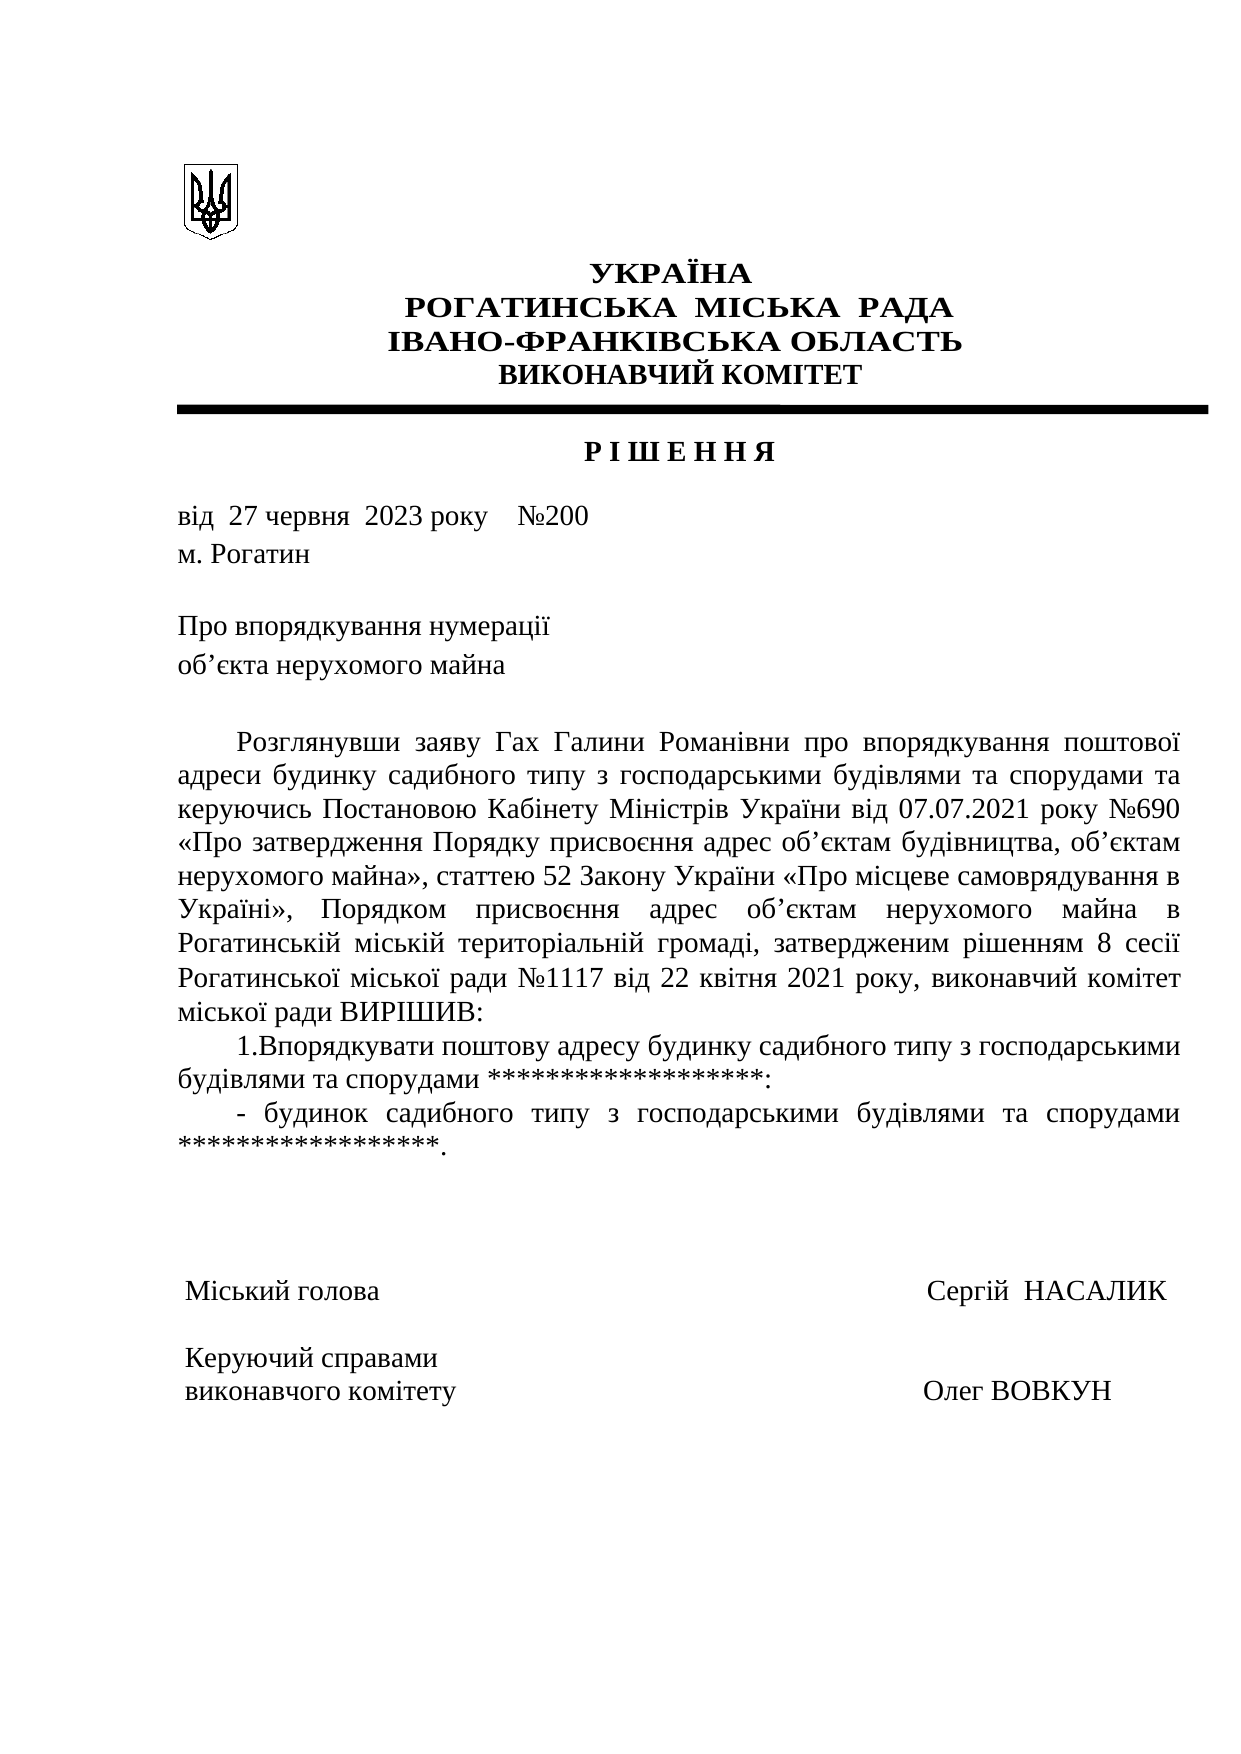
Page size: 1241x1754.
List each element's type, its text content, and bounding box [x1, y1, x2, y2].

text Міський голова Сергій НАСАЛИК [177, 1273, 1181, 1306]
text 1.Впорядкувати поштову адресу будинку садибного типу з господарськими будівлями та спорудами *******************: [177, 1028, 1181, 1095]
text Керуючий справами [177, 1340, 1181, 1373]
text - будинок садибного типу з господарськими будівлями та спорудами ******************. [177, 1095, 1181, 1162]
subtitle РОГАТИНСЬКА МІСЬКА РАДА [177, 290, 1181, 324]
text виконавчого комітету Олег ВОВКУН [177, 1373, 1181, 1407]
text об’єкта нерухомого майна [177, 647, 1181, 680]
subtitle ІВАНО-ФРАНКІВСЬКА ОБЛАСТЬ [177, 324, 1181, 357]
text Про впорядкування нумерації [177, 608, 1181, 642]
text від 27 червня 2023 року №200 [177, 498, 1237, 532]
subtitle УКРАЇНА [177, 257, 1181, 290]
text м. Рогатин [177, 537, 1237, 570]
text ВИКОНАВЧИЙ КОМІТЕТ [177, 357, 1181, 391]
subtitle Р І Ш Е Н Н Я [177, 434, 1181, 468]
text Розглянувши заяву Гах Галини Романівни про впорядкування поштової адреси будинку садибного типу з господарськими будівлями та спорудами та керуючись Постановою Кабінету Міністрів України від 07.07.2021 року №690 «Про затвердження Порядку присвоєння адрес об’єктам будівництва, об’єктам нерухомого майна», статтею 52 Закону України «Про місцеве самоврядування в Україні», Порядком присвоєння адрес об’єктам нерухомого майна в Рогатинській міській територіальній громаді, затвердженим рішенням 8 сесії Рогатинської міської ради №1117 від 22 квітня 2021 року, виконавчий комітет міської ради ВИРІШИВ: [177, 724, 1181, 1028]
